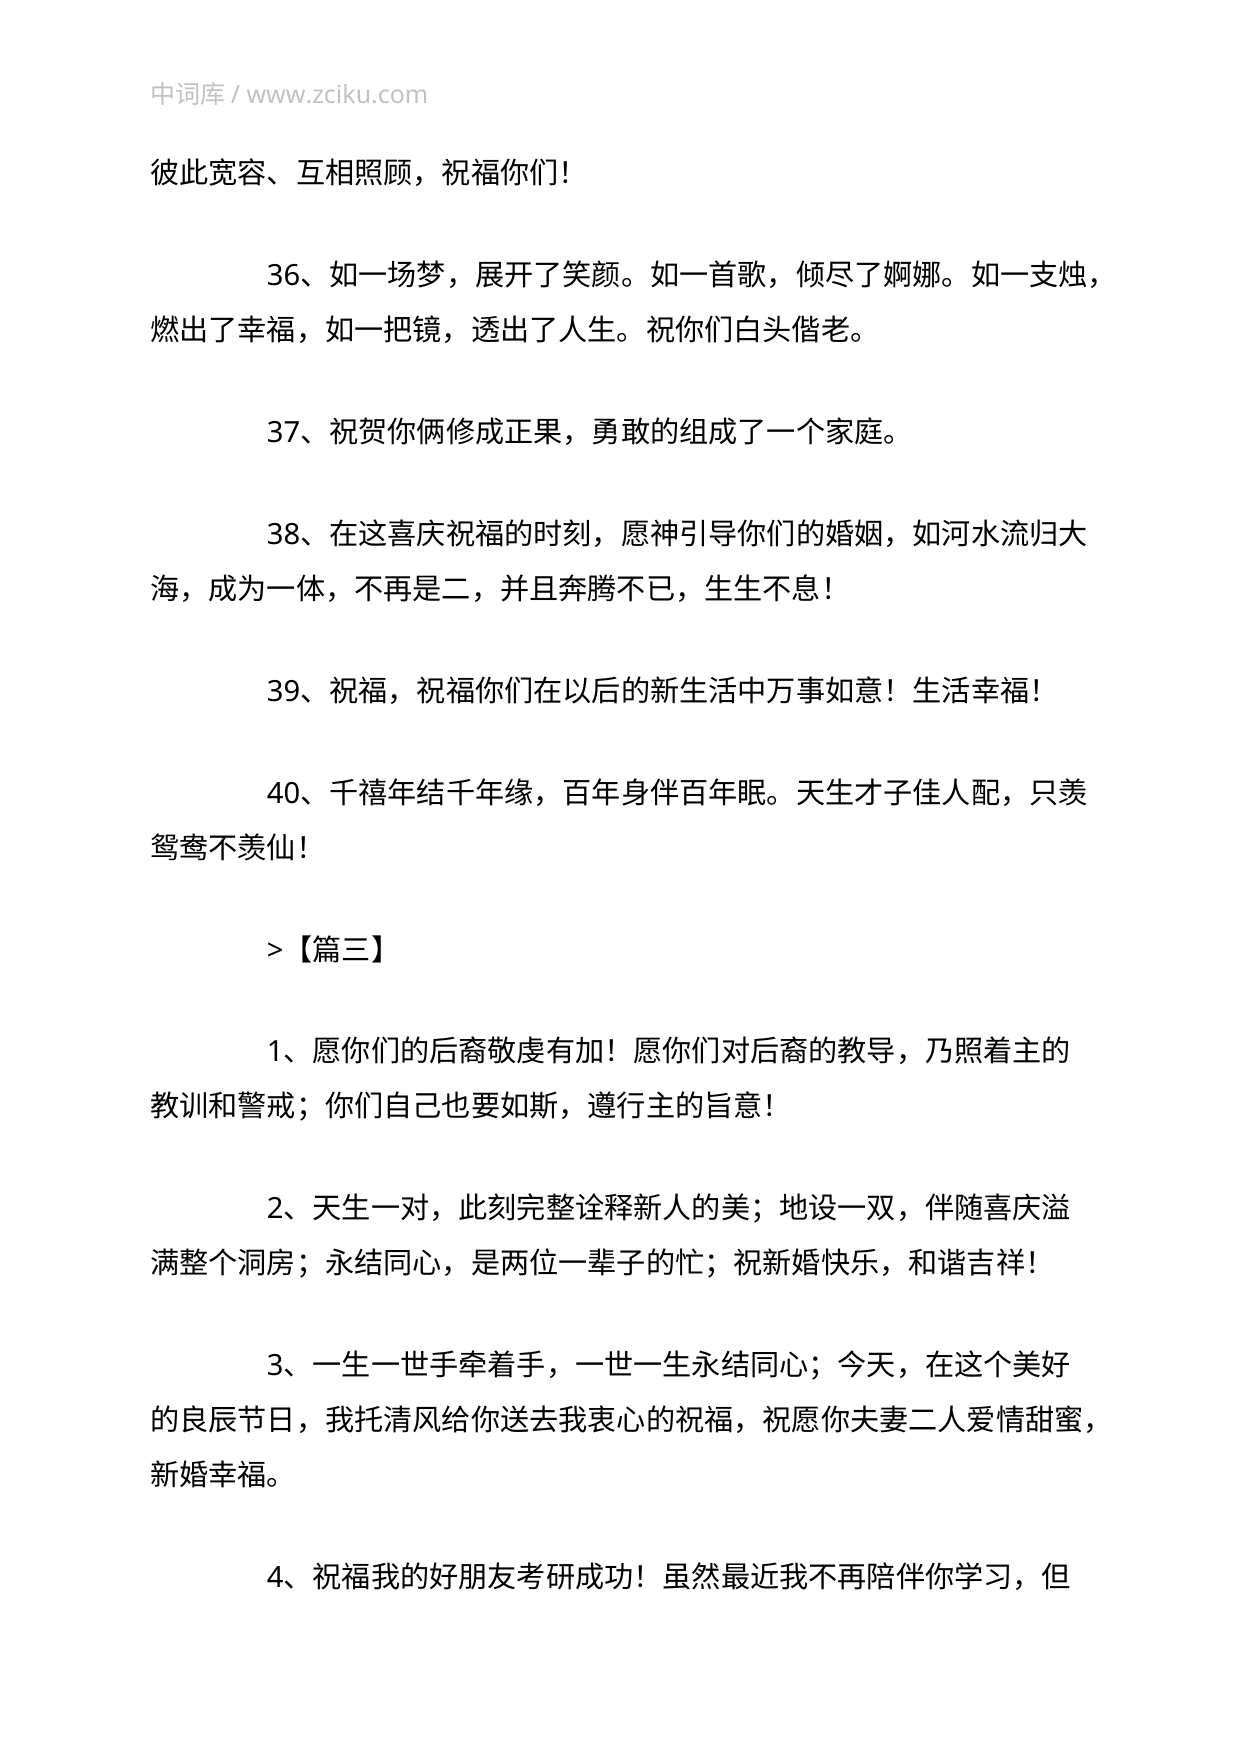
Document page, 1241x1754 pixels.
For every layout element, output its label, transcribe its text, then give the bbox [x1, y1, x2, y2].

text 1、愿你们的后裔敬虔有加！愿你们对后裔的教导，乃照着主的教训和警戒；你们自己也要如斯，遵行主的旨意！ [150, 1028, 1090, 1125]
text 3、一生一世手牵着手，一世一生永结同心；今天，在这个美好的良辰节日，我托清风给你送去我衷心的祝福，祝愿你夫妻二人爱情甜蜜，新婚幸福。 [150, 1342, 1090, 1494]
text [150, 150, 1090, 192]
text >【篇三】 [150, 926, 1090, 968]
text 37、祝贺你俩修成正果，勇敢的组成了一个家庭。 [150, 408, 1090, 451]
text 39、祝福，祝福你们在以后的新生活中万事如意！生活幸福！ [150, 667, 1090, 710]
text 38、在这喜庆祝福的时刻，愿神引导你们的婚姻，如河水流归大海，成为一体，不再是二，并且奔腾不已，生生不息！ [150, 511, 1090, 608]
text 2、天生一对，此刻完整诠释新人的美；地设一双，伴随喜庆溢满整个洞房；永结同心，是两位一辈子的忙；祝新婚快乐，和谐吉祥！ [150, 1185, 1090, 1282]
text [150, 1553, 1090, 1596]
text 36、如一场梦，展开了笑颜。如一首歌，倾尽了婀娜。如一支烛，燃出了幸福，如一把镜，透出了人生。祝你们白头偕老。 [150, 252, 1090, 349]
text 40、千禧年结千年缘，百年身伴百年眠。天生才子佳人配，只羡鸳鸯不羡仙！ [150, 769, 1090, 867]
